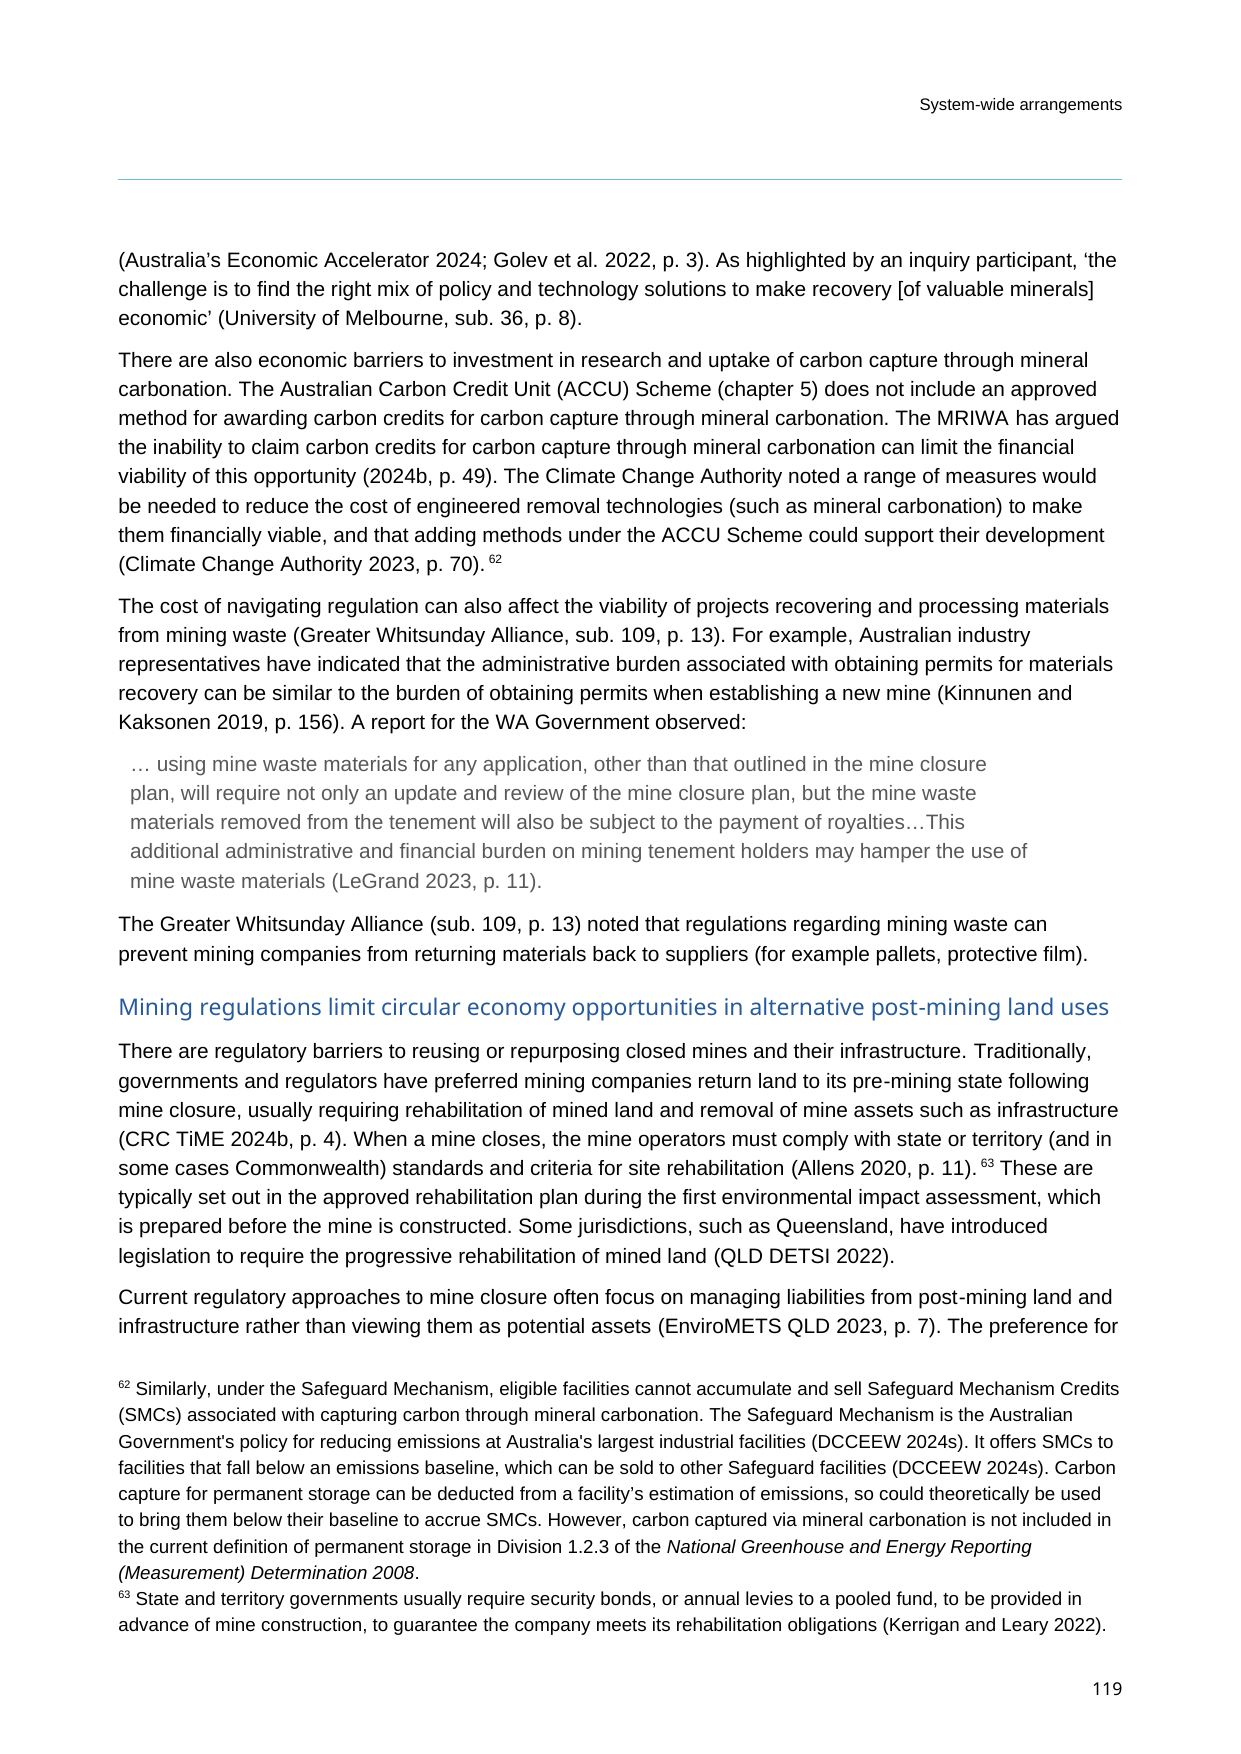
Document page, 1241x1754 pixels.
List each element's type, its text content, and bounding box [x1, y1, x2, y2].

text The Greater Whitsunday Alliance (sub. 109, p. 13) noted that regulations regarding mining waste can prevent mining companies from returning materials back to suppliers (for example pallets, protective film). [118, 907, 1122, 965]
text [118, 1280, 1122, 1338]
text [118, 242, 1122, 330]
text … using mine waste materials for any application, other than that outlined in the mine closure plan, will require not only an update and review of the mine closure plan, but the mine waste materials removed from the tenement will also be subject to the payment of royalties…This additional administrative and financial burden on mining tenement holders may hamper the use of mine waste materials (LeGrand 2023, p. 11). [130, 747, 1033, 892]
text There are regulatory barriers to reusing or repurposing closed mines and their infrastructure. Traditionally, governments and regulators have preferred mining companies return land to its pre-mining state following mine closure, usually requiring rehabilitation of mined land and removal of mine assets such as infrastructure (CRC TiME 2024b, p. 4). When a mine closes, the mine operators must comply with state or territory (and in some cases Commonwealth) standards and criteria for site rehabilitation (Allens 2020, p. 11). These are typically set out in the approved rehabilitation plan during the first environmental impact assessment, which is prepared before the mine is constructed. Some jurisdictions, such as Queensland, have introduced legislation to require the progressive rehabilitation of mined land (QLD DETSI 2022). [118, 1034, 1122, 1267]
text The cost of navigating regulation can also affect the viability of projects recovering and processing materials from mining waste (Greater Whitsunday Alliance, sub. 109, p. 13). For example, Australian industry representatives have indicated that the administrative burden associated with obtaining permits for materials recovery can be similar to the burden of obtaining permits when establishing a new mine (Kinnunen and Kaksonen 2019, p. 156). A report for the WA Government observed: [118, 588, 1122, 734]
subtitle Mining regulations limit circular economy opportunities in alternative post-mining land uses [118, 990, 1122, 1022]
text There are also economic barriers to investment in research and uptake of carbon capture through mineral carbonation. The Australian Carbon Credit Unit (ACCU) Scheme (chapter 5) does not include an approved method for awarding carbon credits for carbon capture through mineral carbonation. The MRIWA has argued the inability to claim carbon credits for carbon capture through mineral carbonation can limit the financial viability of this opportunity (2024b, p. 49). The Climate Change Authority noted a range of measures would be needed to reduce the cost of engineered removal technologies (such as mineral carbonation) to make them financially viable, and that adding methods under the ACCU Scheme could support their development (Climate Change Authority 2023, p. 70). [118, 342, 1122, 576]
